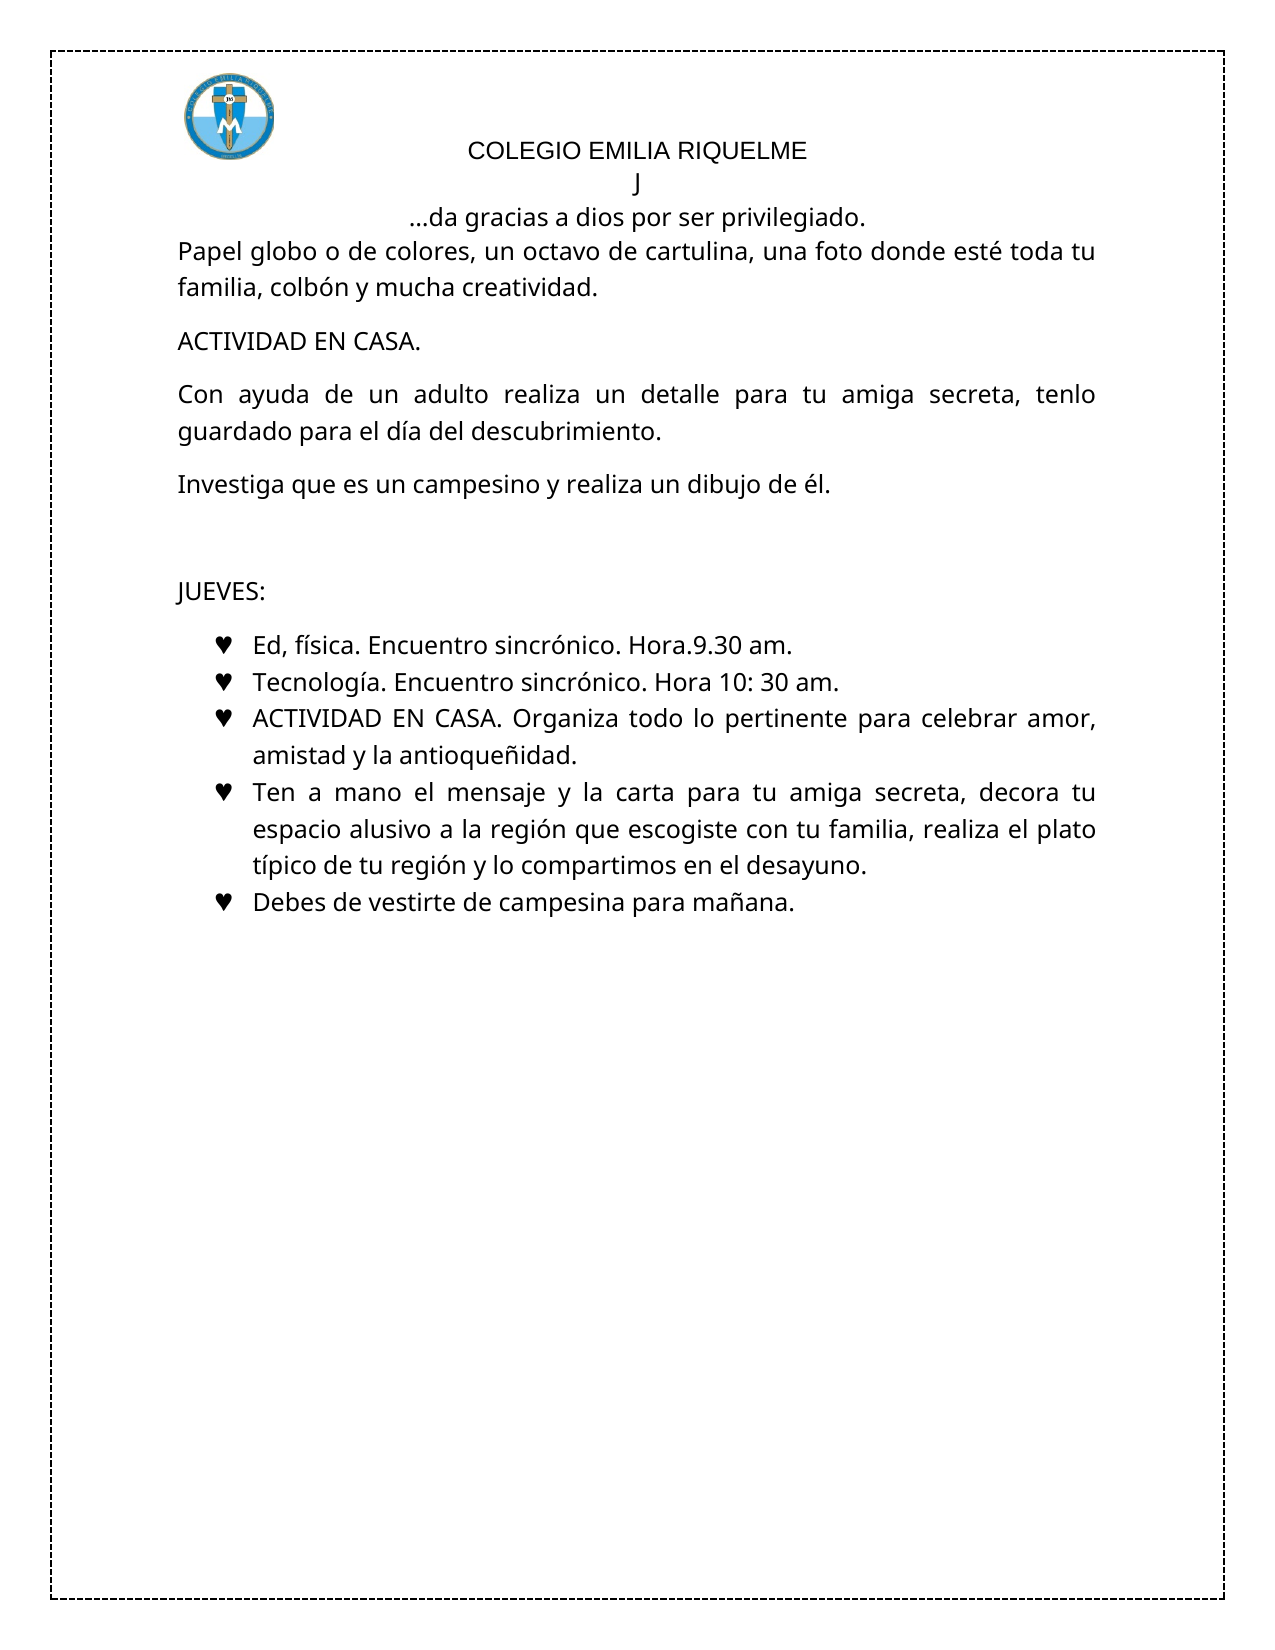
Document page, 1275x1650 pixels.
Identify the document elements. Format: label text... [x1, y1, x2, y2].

list Ten a mano el mensaje y la carta para tu amiga secreta, decora tu espacio alusivo a la región que escogiste con tu familia, realiza el plato típico de tu región y lo compartimos en el desayuno. [215, 774, 1098, 882]
text Investiga que es un campesino y realiza un dibujo de él. [177, 467, 1098, 501]
text Papel globo o de colores, un octavo de cartulina, una foto donde esté toda tu familia, colbón y mucha creatividad. [177, 233, 1098, 304]
text ACTIVIDAD EN CASA. [177, 323, 1098, 357]
text Con ayuda de un adulto realiza un detalle para tu amiga secreta, tenlo guardado para el día del descubrimiento. [177, 377, 1098, 448]
text JUEVES: [177, 574, 1098, 608]
list Tecnología. Encuentro sincrónico. Hora 10: 30 am. [215, 664, 1098, 698]
list Ed, física. Encuentro sincrónico. Hora.9.30 am. [215, 627, 1098, 661]
list Debes de vestirte de campesina para mañana. [215, 885, 1098, 919]
list ACTIVIDAD EN CASA. Organiza todo lo pertinente para celebrar amor, amistad y la antioqueñidad. [215, 701, 1098, 772]
picture [184, 73, 274, 160]
